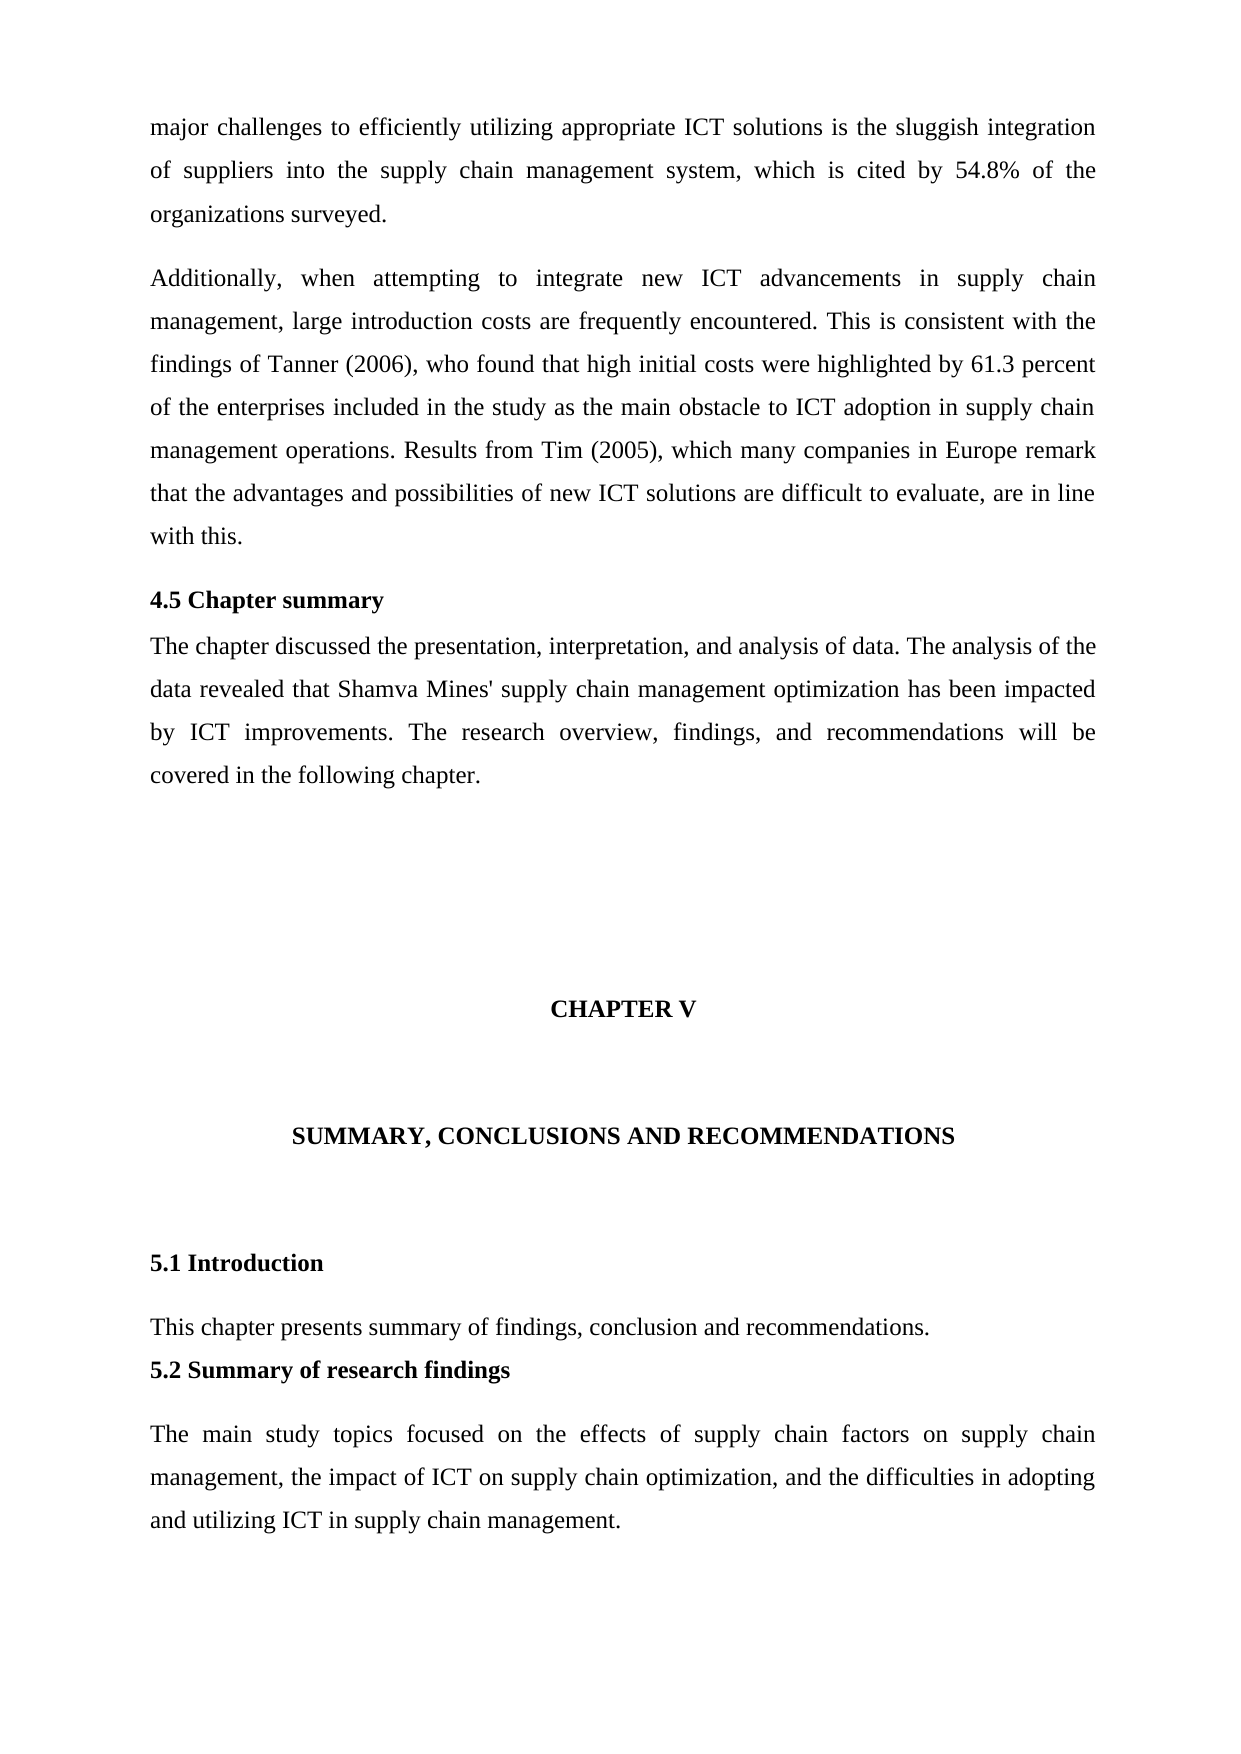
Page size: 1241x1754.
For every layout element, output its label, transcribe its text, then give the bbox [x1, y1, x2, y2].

subtitle 5.1 Introduction [150, 1248, 1097, 1277]
text 4.5 Chapter summary [150, 585, 1097, 614]
subtitle CHAPTER V [150, 994, 1097, 1023]
subtitle 5.2 Summary of research findings [150, 1355, 1097, 1384]
text The main study topics focused on the effects of supply chain factors on supply chain management, the impact of ICT on supply chain optimization, and the difficulties in adopting and utilizing ICT in supply chain management. [150, 1419, 1097, 1534]
subtitle SUMMARY, CONCLUSIONS AND RECOMMENDATIONS [150, 1121, 1097, 1150]
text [150, 112, 1097, 227]
text The chapter discussed the presentation, interpretation, and analysis of data. The analysis of the data revealed that Shamva Mines' supply chain management optimization has been impacted by ICT improvements. The research overview, findings, and recommendations will be covered in the following chapter. [150, 631, 1097, 789]
text This chapter presents summary of findings, conclusion and recommendations. [150, 1312, 1097, 1341]
text Additionally, when attempting to integrate new ICT advancements in supply chain management, large introduction costs are frequently encountered. This is consistent with the findings of Tanner (2006), who found that high initial costs were highlighted by 61.3 percent of the enterprises included in the study as the main obstacle to ICT adoption in supply chain management operations. Results from Tim (2005), which many companies in Europe remark that the advantages and possibilities of new ICT solutions are difficult to evaluate, are in line with this. [150, 263, 1097, 550]
